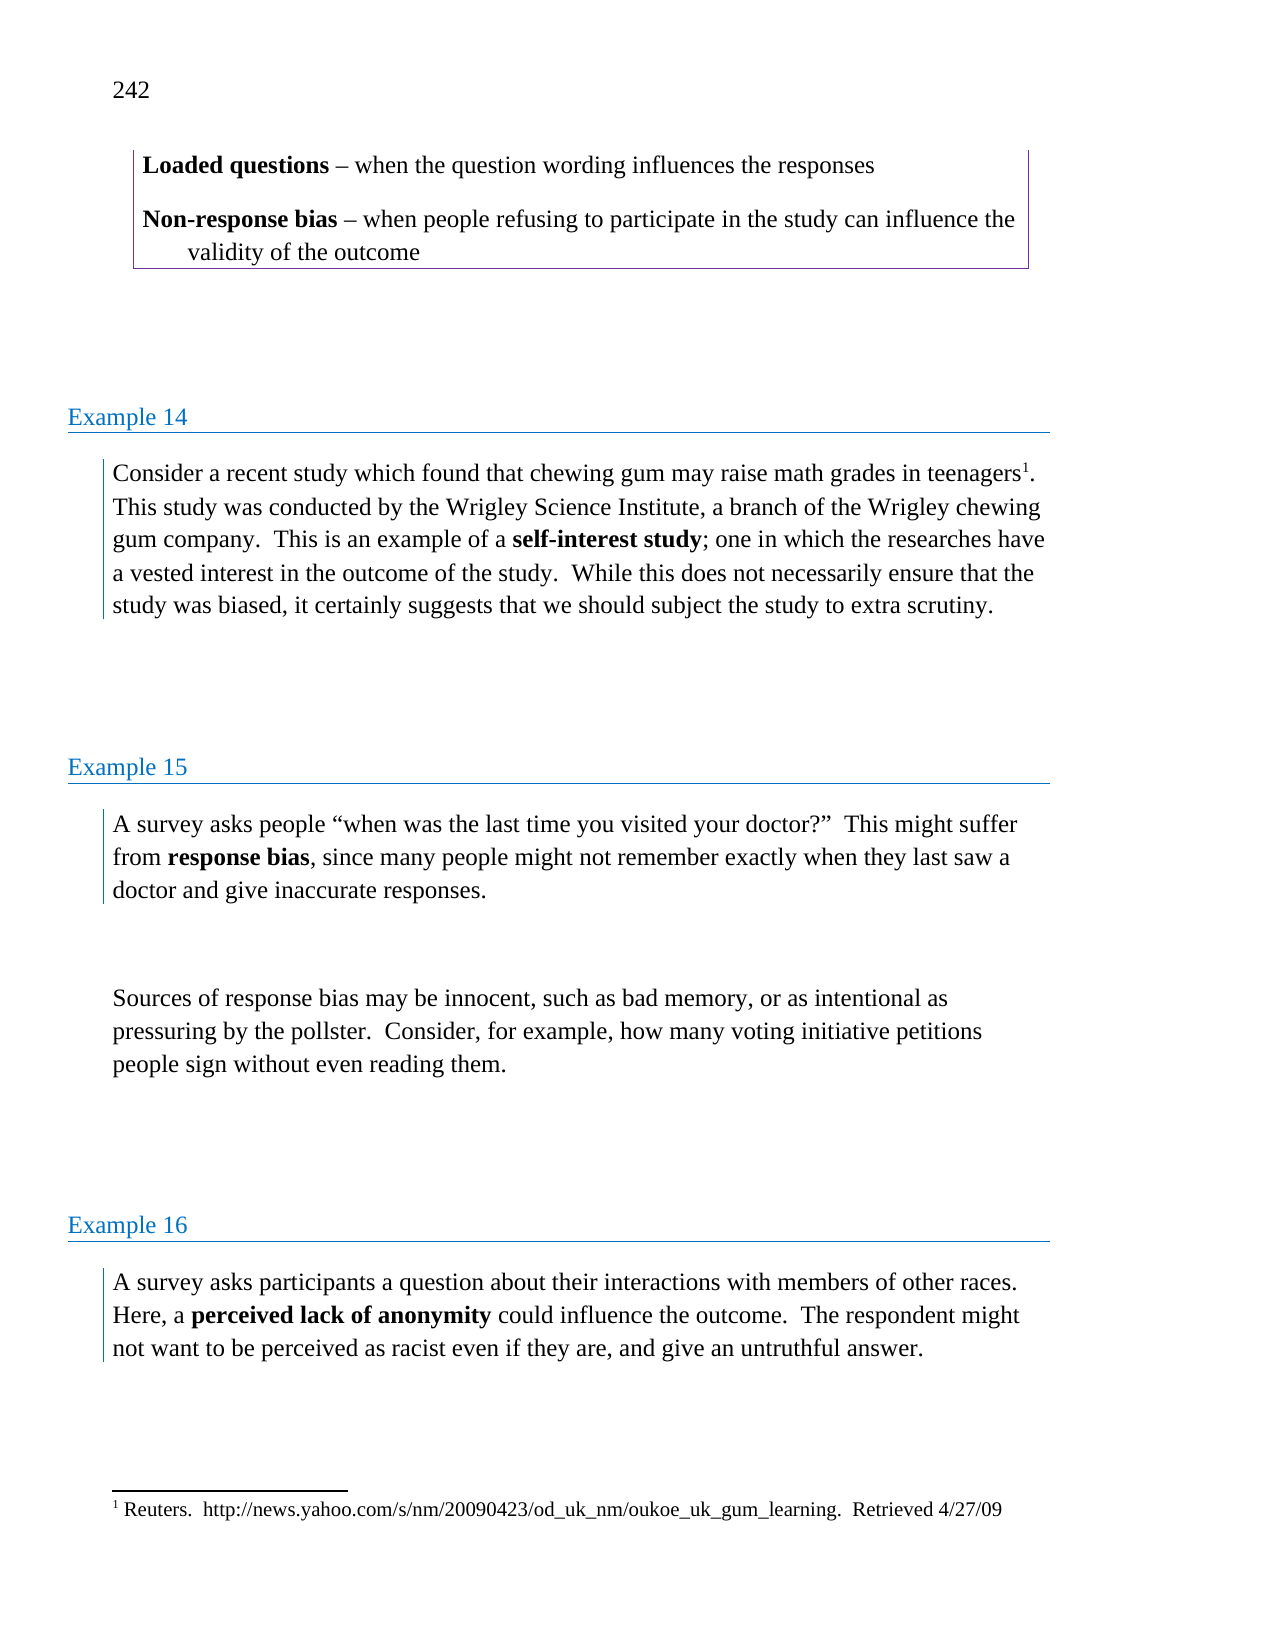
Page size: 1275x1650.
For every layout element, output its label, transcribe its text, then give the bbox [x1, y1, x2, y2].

text Non-response bias – when people refusing to participate in the study can influence the validity of the outcome [134, 204, 1028, 268]
text Sources of response bias may be innocent, such as bad memory, or as intentional as pressuring by the pollster. Consider, for example, how many voting initiative petitions people sign without even reading them. [112, 983, 1050, 1078]
text Example 14 [67, 402, 1050, 433]
text A survey asks participants a question about their interactions with members of other races. Here, a perceived lack of anonymity could influence the outcome. The respondent might not want to be perceived as racist even if they are, and give an untruthful answer. [103, 1267, 1050, 1362]
text A survey asks people “when was the last time you visited your doctor?” This might suffer from response bias, since many people might not remember exactly when they last saw a doctor and give inaccurate responses. [104, 809, 1050, 904]
text Loaded questions – when the question wording influences the responses [134, 150, 1028, 179]
text Example 16 [67, 1211, 1050, 1242]
text Consider a recent study which found that chewing gum may raise math grades in teenagers. This study was conducted by the Wrigley Science Institute, a branch of the Wrigley chewing gum company. This is an example of a self-interest study; one in which the researches have a vested interest in the outcome of the study. While this does not necessarily ensure that the study was biased, it certainly suggests that we should subject the study to extra scrutiny. [103, 458, 1050, 619]
text Example 15 [67, 752, 1050, 784]
